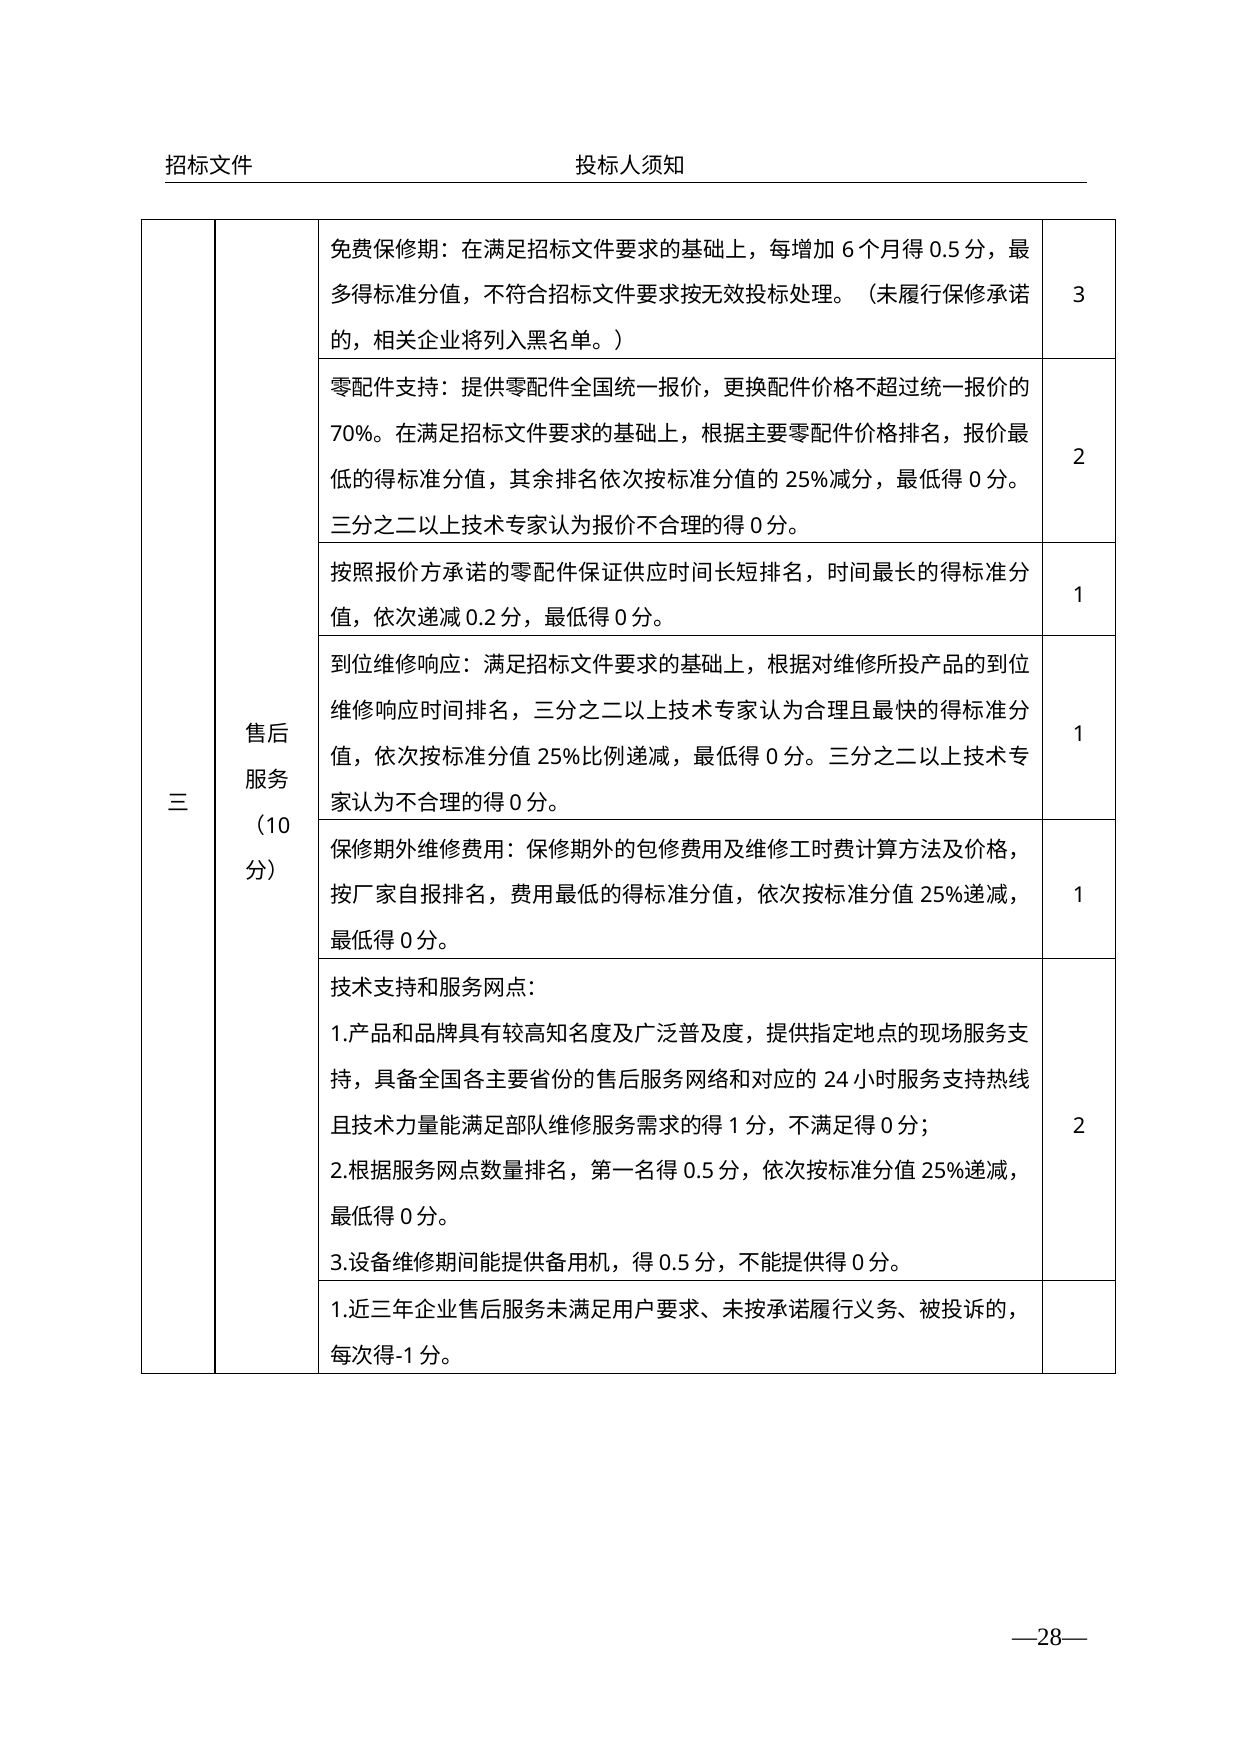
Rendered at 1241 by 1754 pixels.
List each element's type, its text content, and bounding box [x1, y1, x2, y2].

table_cell 1 [1043, 820, 1115, 958]
table_cell 售后 服务 （10分） [216, 220, 318, 1372]
table_cell 1 [1043, 636, 1115, 819]
table_cell 保修期外维修费用：保修期外的包修费用及维修工时费计算方法及价格，按厂家自报排名，费用最低的得标准分值，依次按标准分值25%递减，最低得0分。 [319, 820, 1042, 958]
table_cell 2 [1043, 959, 1115, 1280]
table_cell 免费保修期：在满足招标文件要求的基础上，每增加6个月得0.5分，最多得标准分值，不符合招标文件要求按无效投标处理。（未履行保修承诺的，相关企业将列入黑名单。） [319, 220, 1042, 358]
table_cell 技术支持和服务网点： 1.产品和品牌具有较高知名度及广泛普及度，提供指定地点的现场服务支持，具备全国各主要省份的售后服务网络和对应的24小时服务支持热线且技术力量能满足部队维修服务需求的得1分，不满足得0分； 2.根据服务网点数量排名，第一名得0.5分，依次按标准分值25%递减，最低得0分。 3.设备维修期间能提供备用机，得0.5分，不能提供得0分。 [319, 959, 1042, 1280]
table_cell 三 [142, 220, 214, 1372]
table_cell 2 [1043, 359, 1115, 542]
table_cell 1.近三年企业售后服务未满足用户要求、未按承诺履行义务、被投诉的，每次得-1分。 [319, 1281, 1042, 1372]
table_cell 零配件支持：提供零配件全国统一报价，更换配件价格不超过统一报价的70%。在满足招标文件要求的基础上，根据主要零配件价格排名，报价最低的得标准分值，其余排名依次按标准分值的25%减分，最低得0分。三分之二以上技术专家认为报价不合理的得0分。 [319, 359, 1042, 542]
table_cell 到位维修响应：满足招标文件要求的基础上，根据对维修所投产品的到位维修响应时间排名，三分之二以上技术专家认为合理且最快的得标准分值，依次按标准分值25%比例递减，最低得0分。三分之二以上技术专家认为不合理的得0分。 [319, 636, 1042, 819]
table_cell [1043, 1281, 1115, 1372]
table_cell 1 [1043, 543, 1115, 635]
table_cell 3 [1043, 220, 1115, 358]
table_cell 按照报价方承诺的零配件保证供应时间长短排名，时间最长的得标准分值，依次递减0.2分，最低得0分。 [319, 543, 1042, 635]
